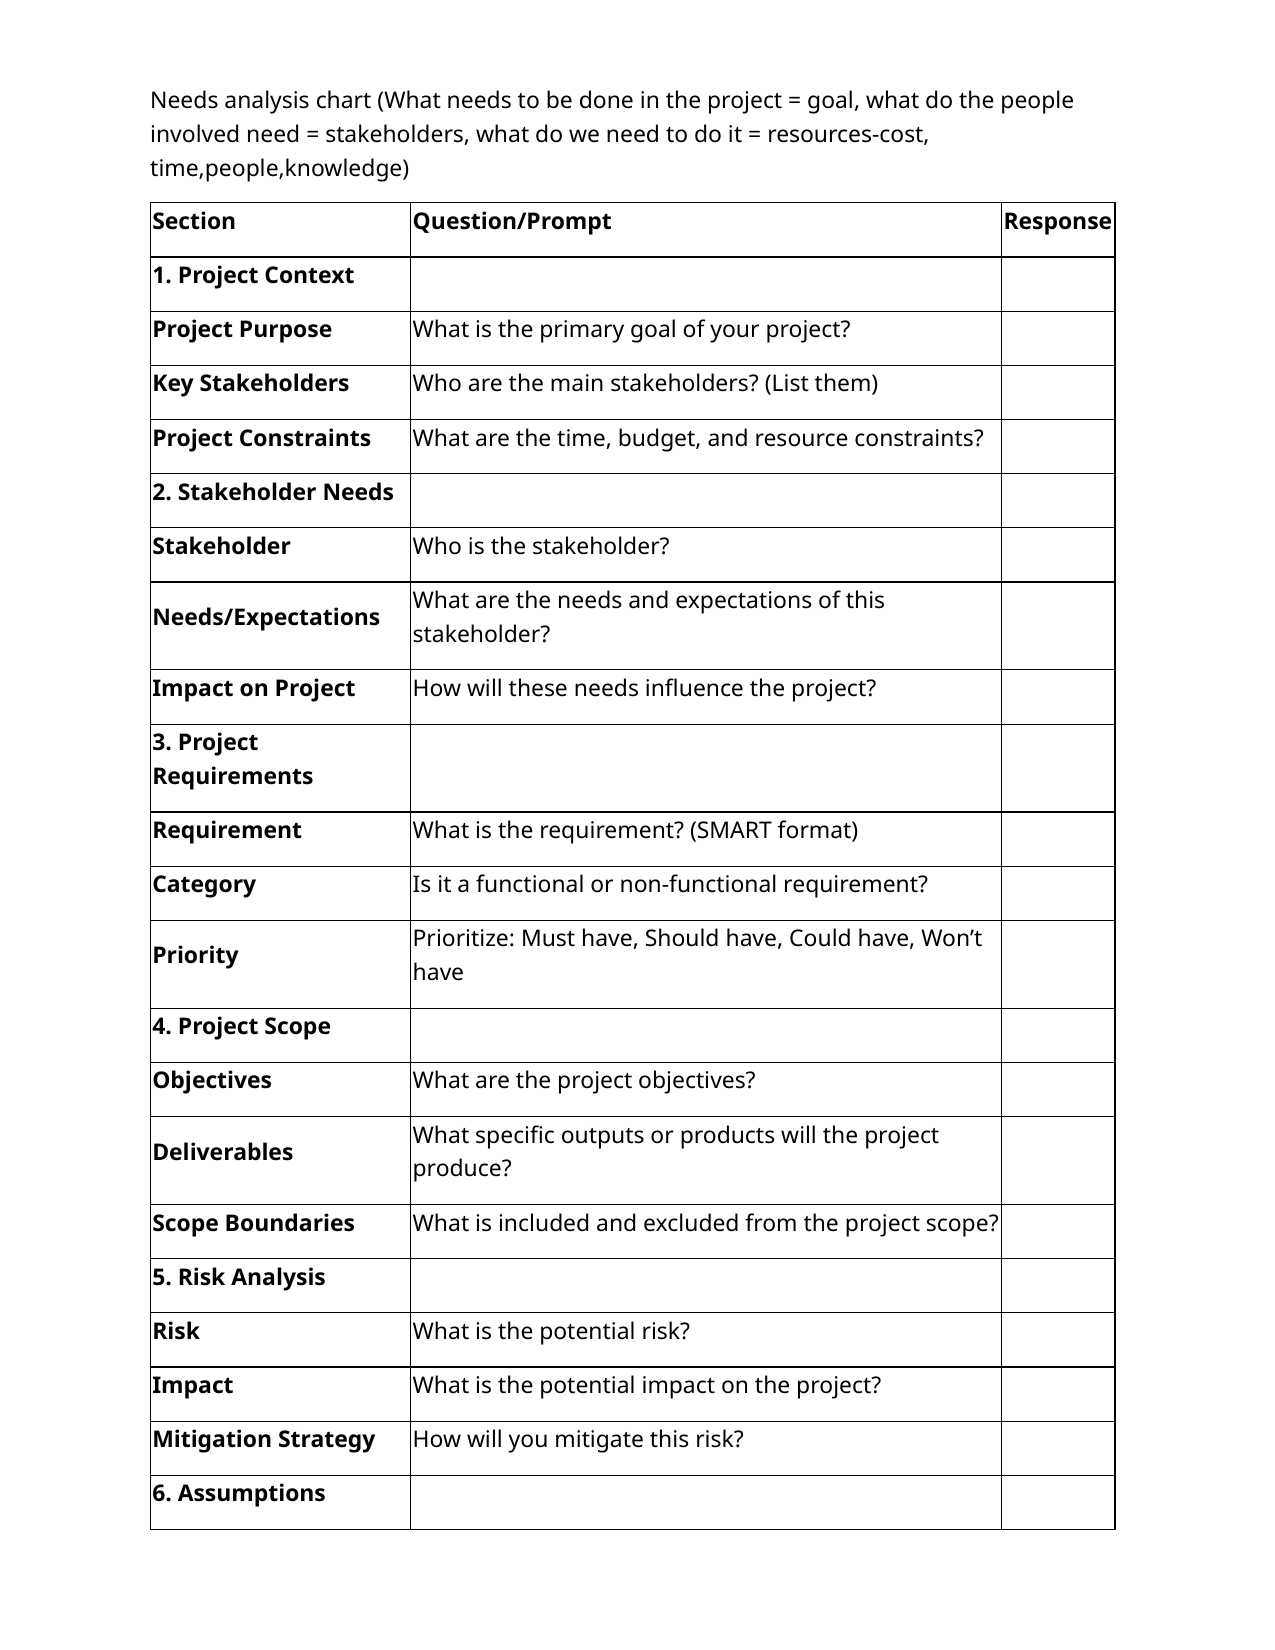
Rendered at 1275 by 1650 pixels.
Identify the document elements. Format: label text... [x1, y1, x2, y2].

table_cell [1002, 583, 1114, 669]
table_cell [1002, 867, 1114, 920]
table_cell [411, 725, 1001, 811]
table_cell What is included and excluded from the project scope? [411, 1205, 1001, 1258]
table_cell What are the needs and expectations of this stakeholder? [411, 583, 1001, 669]
table_cell [1002, 1476, 1114, 1529]
table_cell Key Stakeholders [151, 366, 410, 419]
table_cell [411, 1009, 1001, 1062]
table_cell [1002, 1313, 1114, 1366]
table_cell 2. Stakeholder Needs [151, 474, 410, 527]
table_cell 5. Risk Analysis [151, 1259, 410, 1312]
table_cell [1002, 474, 1114, 527]
table_cell [1002, 420, 1114, 473]
table_header Question/Prompt [411, 203, 1001, 256]
text Needs analysis chart (What needs to be done in the project = goal, what do the people involved need = stakeholders, what do we need to do it = resources-cost, time,people,knowledge) [150, 84, 1125, 183]
table_cell [1002, 670, 1114, 723]
table_header Response [1002, 203, 1114, 256]
table_cell Stakeholder [151, 528, 410, 581]
table_cell Is it a functional or non-functional requirement? [411, 867, 1001, 920]
table_cell [1002, 1009, 1114, 1062]
table_cell Project Purpose [151, 312, 410, 365]
table_cell Mitigation Strategy [151, 1422, 410, 1475]
table_cell [1002, 312, 1114, 365]
table_cell What is the requirement? (SMART format) [411, 813, 1001, 866]
table_cell What is the potential risk? [411, 1313, 1001, 1366]
table_cell Objectives [151, 1063, 410, 1116]
table_cell [411, 258, 1001, 311]
table_cell 3. Project Requirements [151, 725, 410, 811]
table_cell How will these needs influence the project? [411, 670, 1001, 723]
table_cell 6. Assumptions [151, 1476, 410, 1529]
table_cell [411, 1476, 1001, 1529]
table_cell Priority [151, 921, 410, 1008]
table_cell Who are the main stakeholders? (List them) [411, 366, 1001, 419]
table_cell Impact on Project [151, 670, 410, 723]
table_cell What is the potential impact on the project? [411, 1368, 1001, 1421]
table_cell [411, 1259, 1001, 1312]
table_cell How will you mitigate this risk? [411, 1422, 1001, 1475]
table_cell [1002, 1117, 1114, 1204]
table_cell What specific outputs or products will the project produce? [411, 1117, 1001, 1204]
table_cell [1002, 1422, 1114, 1475]
table_cell Who is the stakeholder? [411, 528, 1001, 581]
table_cell [1002, 1063, 1114, 1116]
table_cell Scope Boundaries [151, 1205, 410, 1258]
table_cell 4. Project Scope [151, 1009, 410, 1062]
table_cell [1002, 921, 1114, 1008]
table_cell Deliverables [151, 1117, 410, 1204]
table_cell Requirement [151, 813, 410, 866]
table_cell Category [151, 867, 410, 920]
table_cell [1002, 1205, 1114, 1258]
table_header Section [151, 203, 410, 256]
table_cell [1002, 366, 1114, 419]
table_cell [1002, 528, 1114, 581]
table_cell Needs/Expectations [151, 583, 410, 669]
table_cell Risk [151, 1313, 410, 1366]
table_cell Impact [151, 1368, 410, 1421]
table_cell [1002, 813, 1114, 866]
table_cell What is the primary goal of your project? [411, 312, 1001, 365]
table_cell What are the project objectives? [411, 1063, 1001, 1116]
table_cell 1. Project Context [151, 258, 410, 311]
table_cell [1002, 258, 1114, 311]
table_cell [411, 474, 1001, 527]
table_cell [1002, 1368, 1114, 1421]
table_cell Project Constraints [151, 420, 410, 473]
table_cell Prioritize: Must have, Should have, Could have, Won’t have [411, 921, 1001, 1008]
table_cell [1002, 1259, 1114, 1312]
table_cell [1002, 725, 1114, 811]
table_cell What are the time, budget, and resource constraints? [411, 420, 1001, 473]
